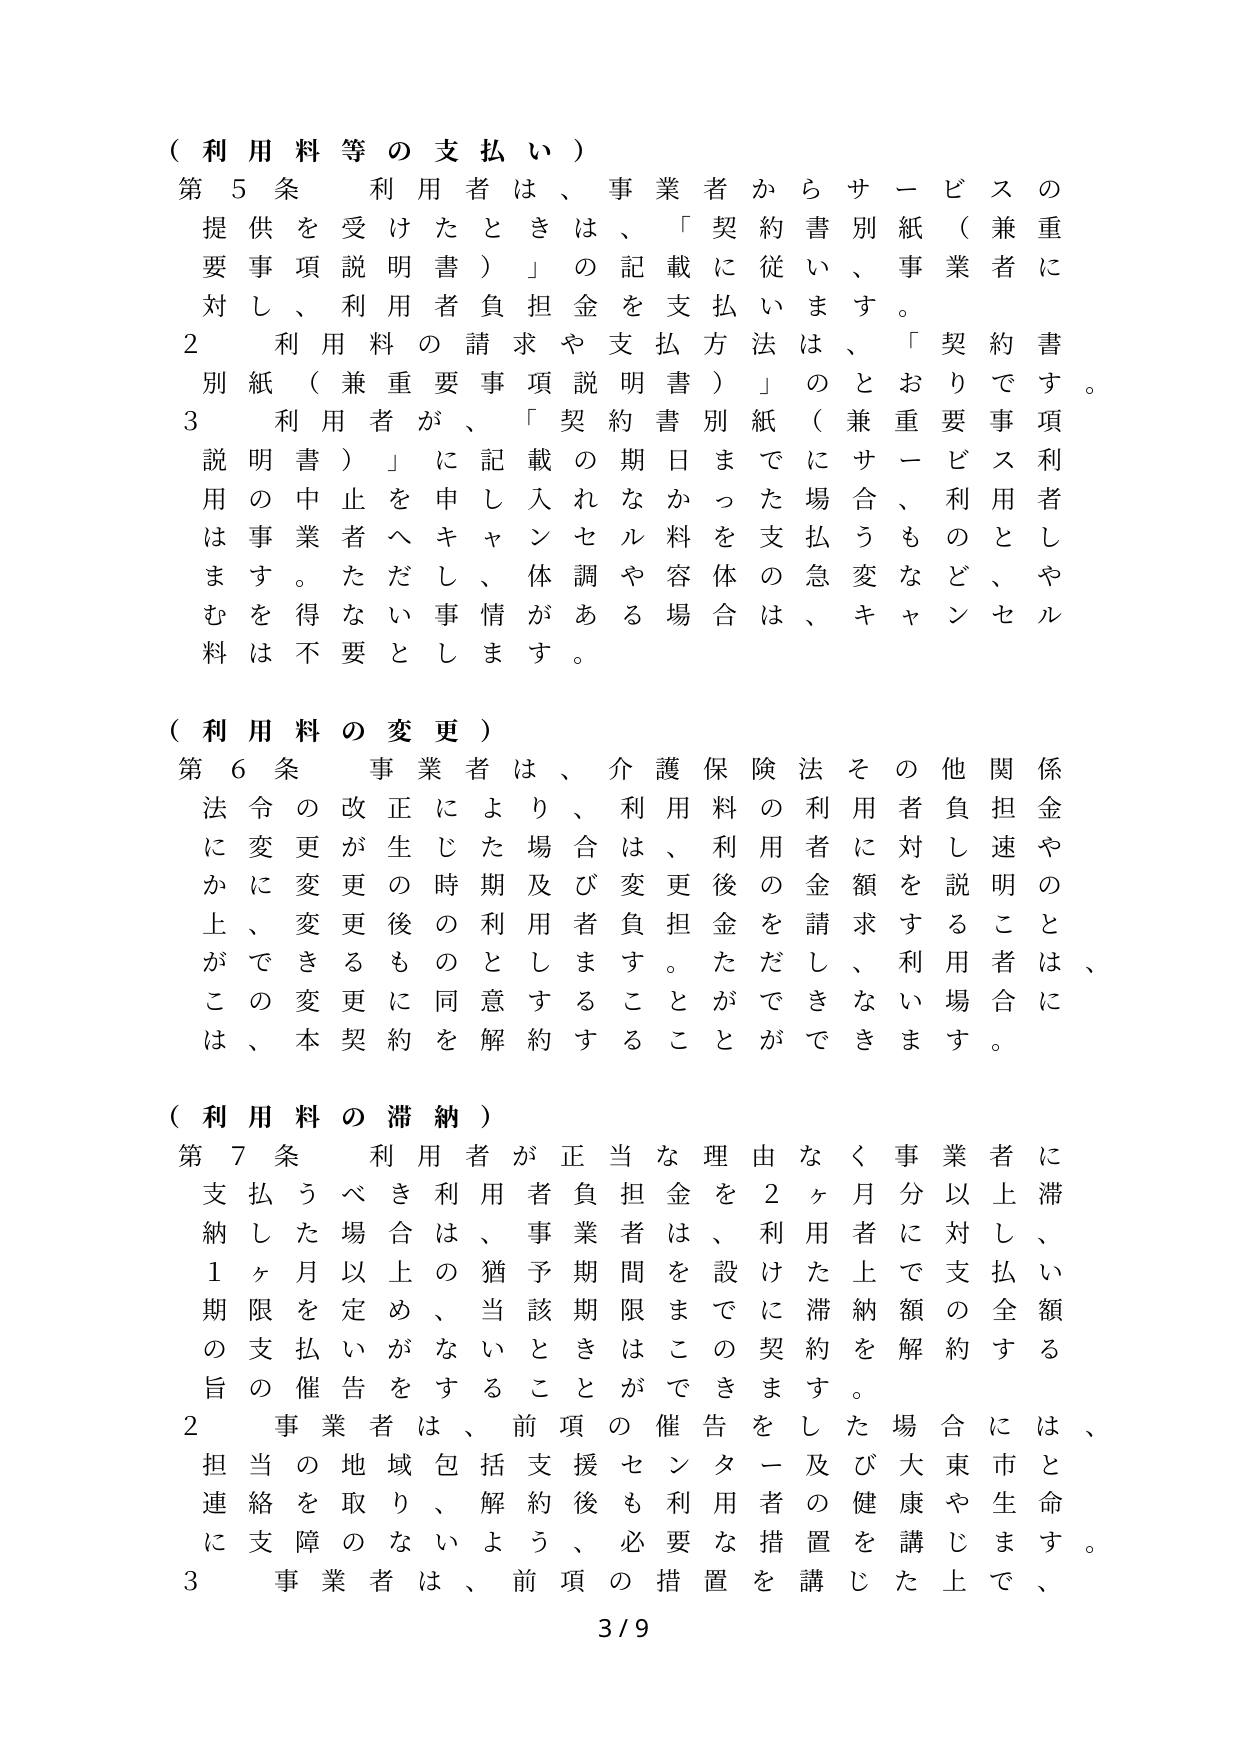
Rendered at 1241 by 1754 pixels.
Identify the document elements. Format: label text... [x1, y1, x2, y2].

text ２ 利用料の請求や支払方法は、「契約書別紙（兼重要事項説明書）」のとおりです。 [156, 323, 1085, 401]
text 第７条 利用者が正当な理由なく事業者に支払うべき利用者負担金を２ヶ月分以上滞納した場合は、事業者は、利用者に対し、１ヶ月以上の猶予期間を設けた上で支払い期限を定め、当該期限までに滞納額の全額の支払いがないときはこの契約を解約する旨の催告をすることができます。 [156, 1135, 1085, 1406]
text ３ 利用者が、「契約書別紙（兼重要事項説明書）」に記載の期日までにサービス利用の中止を申し入れなかった場合、利用者は事業者へキャンセル料を支払うものとします。ただし、体調や容体の急変など、やむを得ない事情がある場合は、キャンセル料は不要とします。 [156, 401, 1085, 671]
text 第６条 事業者は、介護保険法その他関係法令の改正により、利用料の利用者負担金に変更が生じた場合は、利用者に対し速やかに変更の時期及び変更後の金額を説明の上、変更後の利用者負担金を請求することができるものとします。ただし、利用者は、この変更に同意することができない場合には、本契約を解約することができます。 [156, 748, 1085, 1058]
text ２ 事業者は、前項の催告をした場合には、担当の地域包括支援センター及び大東市と連絡を取り、解約後も利用者の健康や生命に支障のないよう、必要な措置を講じます。 [156, 1406, 1085, 1560]
text （利用料の滞納） [156, 1096, 1085, 1135]
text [156, 1560, 1085, 1599]
text （利用料等の支払い） [156, 130, 1085, 169]
text （利用料の変更） [156, 710, 1085, 748]
text 第５条 利用者は、事業者からサービスの提供を受けたときは、「契約書別紙（兼重要事項説明書）」の記載に従い、事業者に対し、利用者負担金を支払います。 [156, 169, 1085, 323]
